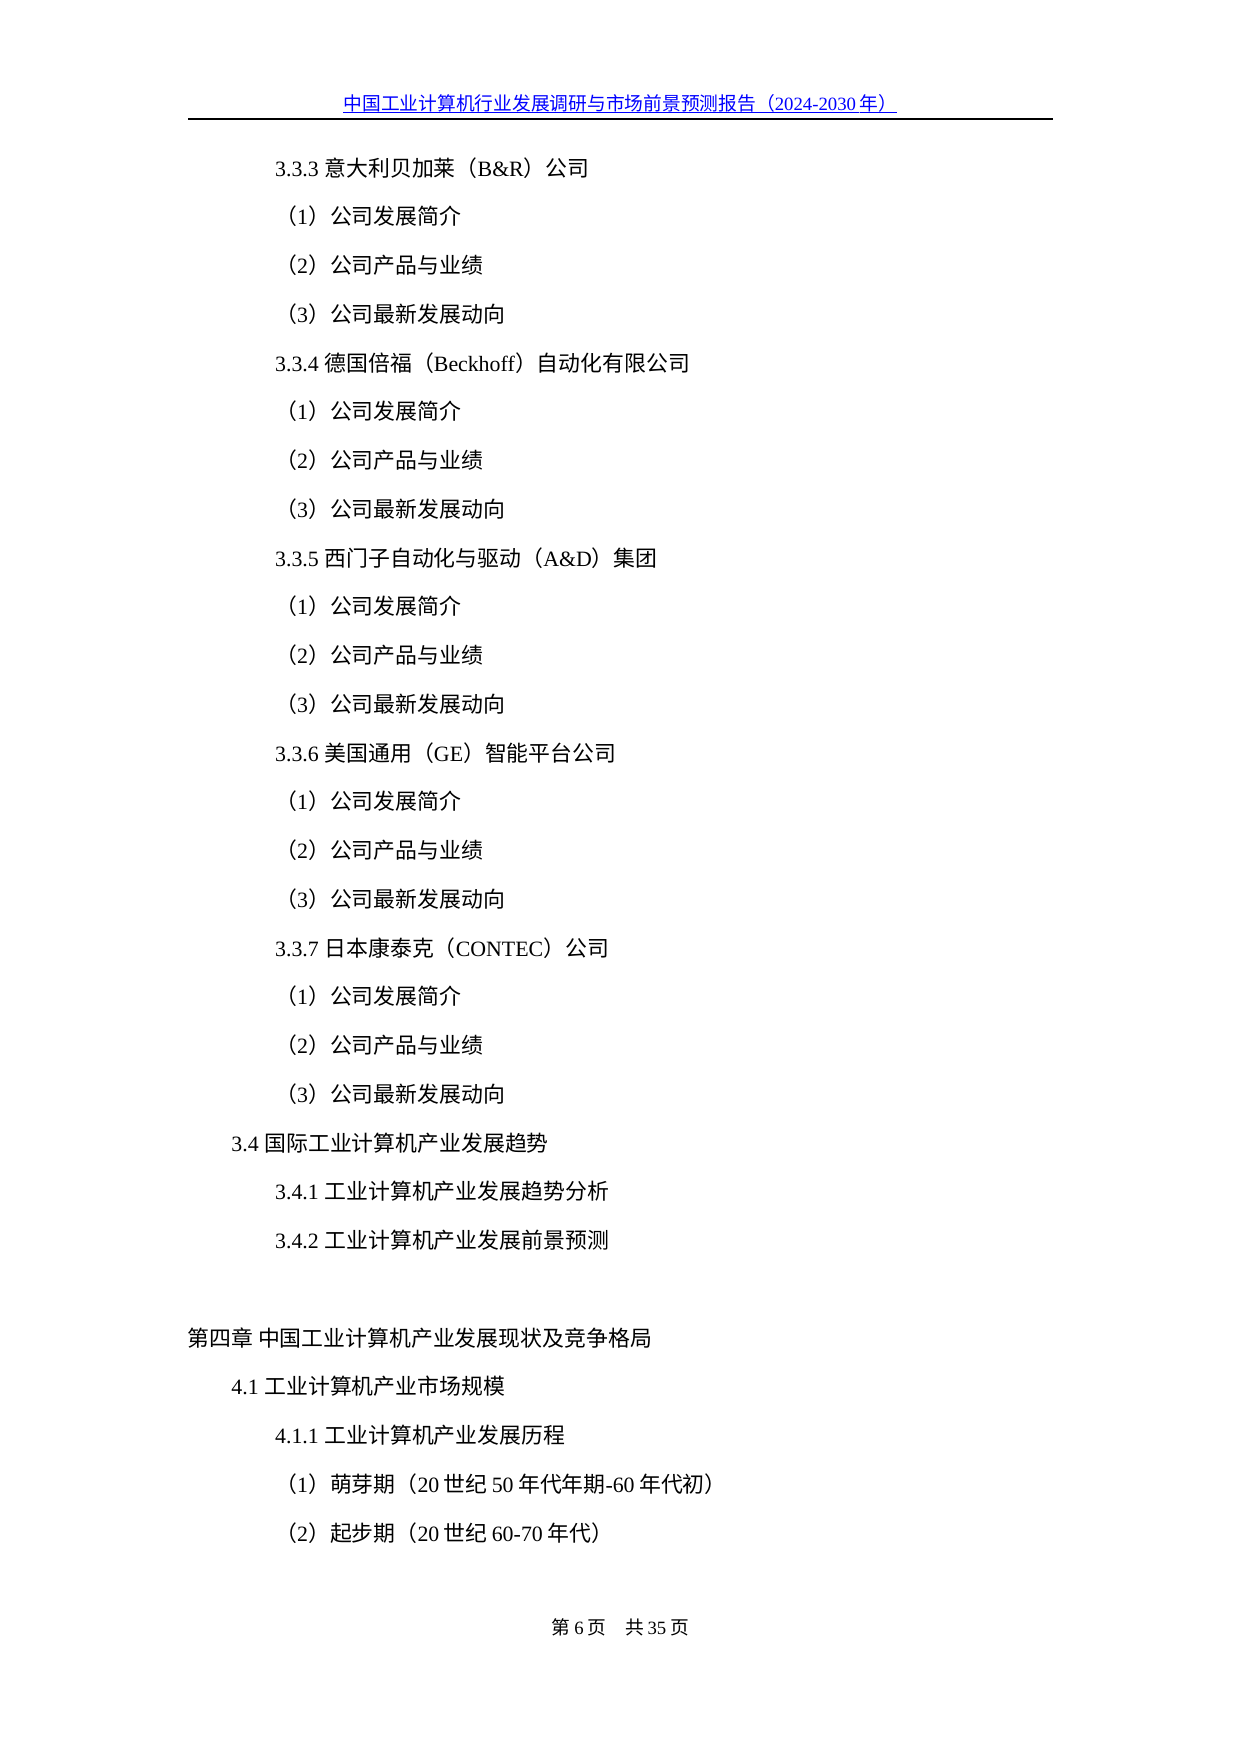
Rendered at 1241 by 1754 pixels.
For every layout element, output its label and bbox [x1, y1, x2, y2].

text [187, 150, 1053, 1548]
